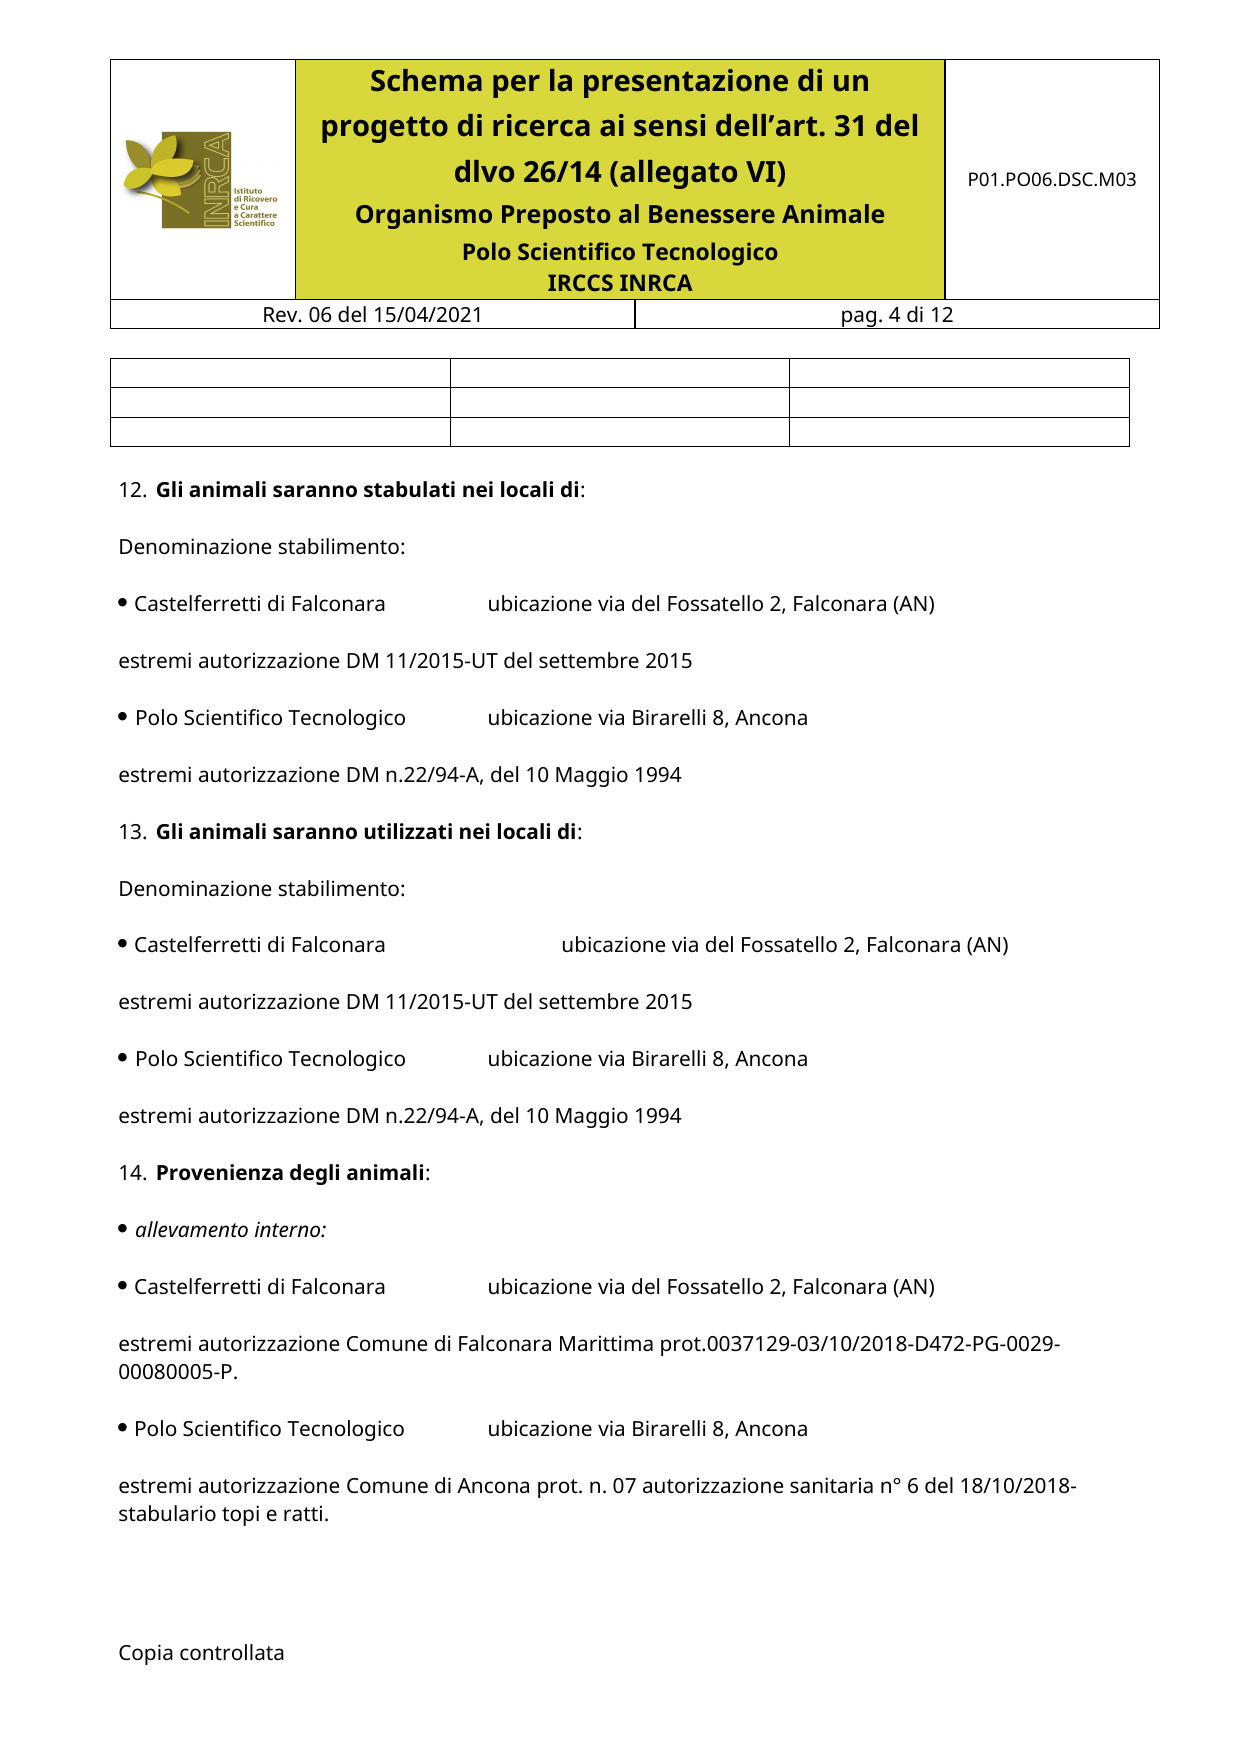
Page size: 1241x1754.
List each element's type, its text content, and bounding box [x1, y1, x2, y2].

table_cell [790, 388, 1129, 417]
text Castelferretti di Falconara ubicazione via del Fossatello 2, Falconara (AN) [118, 589, 1122, 618]
text estremi autorizzazione DM n.22/94-A, del 10 Maggio 1994 [118, 1101, 1122, 1129]
table_cell [451, 418, 789, 446]
text Denominazione stabilimento: [118, 532, 1122, 561]
table_cell [790, 359, 1129, 387]
list Gli animali saranno stabulati nei locali di: [118, 476, 1122, 504]
table_cell [111, 418, 450, 446]
list Gli animali saranno utilizzati nei locali di: [118, 817, 1122, 845]
text estremi autorizzazione DM 11/2015-UT del settembre 2015 [118, 987, 1122, 1016]
table_cell [790, 418, 1129, 446]
text Castelferretti di Falconara ubicazione via del Fossatello 2, Falconara (AN) [118, 931, 1122, 959]
text allevamento interno: [118, 1215, 1122, 1243]
table_cell [111, 388, 450, 417]
table_cell [451, 359, 789, 387]
text estremi autorizzazione DM n.22/94-A, del 10 Maggio 1994 [118, 760, 1122, 788]
table_cell [451, 388, 789, 417]
text Polo Scientifico Tecnologico ubicazione via Birarelli 8, Ancona [118, 1414, 1122, 1442]
picture [118, 129, 282, 230]
text estremi autorizzazione Comune di Falconara Marittima prot.0037129-03/10/2018-D472-PG-0029-00080005-P. [118, 1329, 1122, 1386]
list Provenienza degli animali: [118, 1158, 1122, 1186]
text Polo Scientifico Tecnologico ubicazione via Birarelli 8, Ancona [118, 1044, 1122, 1073]
text estremi autorizzazione DM 11/2015-UT del settembre 2015 [118, 646, 1122, 674]
text estremi autorizzazione Comune di Ancona prot. n. 07 autorizzazione sanitaria n° 6 del 18/10/2018-stabulario topi e ratti. [118, 1471, 1122, 1528]
text Polo Scientifico Tecnologico ubicazione via Birarelli 8, Ancona [118, 703, 1122, 731]
table_cell [111, 359, 450, 387]
text Castelferretti di Falconara ubicazione via del Fossatello 2, Falconara (AN) [118, 1272, 1122, 1300]
text Denominazione stabilimento: [118, 874, 1122, 902]
